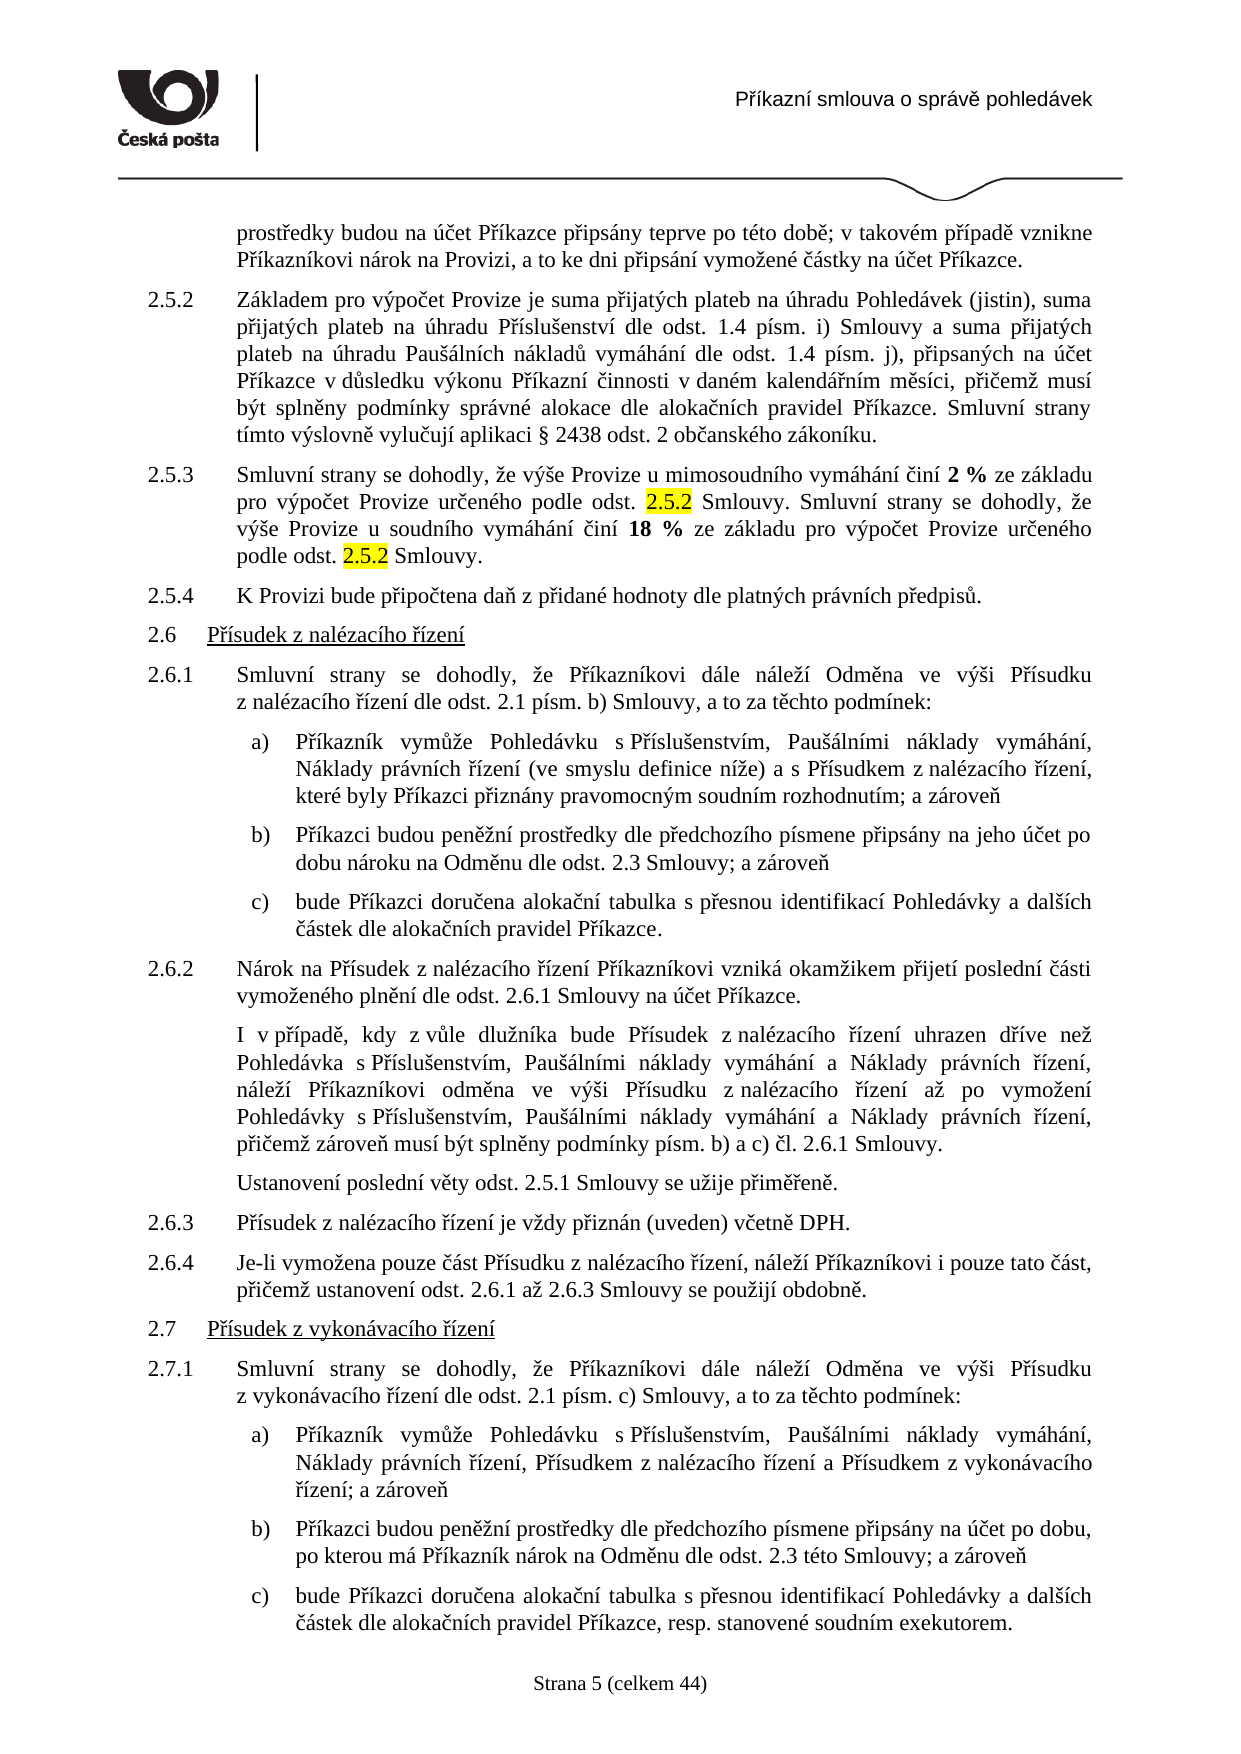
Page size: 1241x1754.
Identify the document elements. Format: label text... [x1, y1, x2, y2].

text bude Příkazci doručena alokační tabulka s přesnou identifikací Pohledávky a dalších částek dle alokačních pravidel Příkazce, resp. stanovené soudním exekutorem. [251, 1582, 1092, 1636]
text Smluvní strany se dohodly, že Příkazníkovi dále náleží Odměna ve výši Přísudku z vykonávacího řízení dle odst. 2.1 písm. c) Smlouvy, a to za těchto podmínek: [148, 1354, 1092, 1409]
text Smluvní strany se dohodly, že Příkazníkovi dále náleží Odměna ve výši Přísudku z nalézacího řízení dle odst. 2.1 písm. b) Smlouvy, a to za těchto podmínek: [148, 661, 1092, 715]
text bude Příkazci doručena alokační tabulka s přesnou identifikací Pohledávky a dalších částek dle alokačních pravidel Příkazce. [251, 888, 1092, 942]
text Přísudek z nalézacího řízení [148, 621, 1092, 648]
text Příkazci budou peněžní prostředky dle předchozího písmene připsány na účet po dobu, po kterou má Příkazník nárok na Odměnu dle odst. 2.3 této Smlouvy; a zároveň [251, 1515, 1092, 1569]
text Přísudek z vykonávacího řízení [148, 1315, 1092, 1342]
text Základem pro výpočet Provize je suma přijatých plateb na úhradu Pohledávek (jistin), suma přijatých plateb na úhradu Příslušenství dle odst. 1.4 písm. i) Smlouvy a suma přijatých plateb na úhradu Paušálních nákladů vymáhání dle odst. 1.4 písm. j), připsaných na účet Příkazce v důsledku výkonu Příkazní činnosti v daném kalendářním měsíci, přičemž musí být splněny podmínky správné alokace dle alokačních pravidel Příkazce. Smluvní strany tímto výslovně vylučují aplikaci § 2438 odst. 2 občanského zákoníku. [148, 286, 1092, 448]
list I v případě, kdy z vůle dlužníka bude Přísudek z nalézacího řízení uhrazen dříve než Pohledávka s Příslušenstvím, Paušálními náklady vymáhání a Náklady právních řízení, náleží Příkazníkovi odměna ve výši Přísudku z nalézacího řízení až po vymožení Pohledávky s Příslušenstvím, Paušálními náklady vymáhání a Náklady právních řízení, přičemž zároveň musí být splněny podmínky písm. b) a c) čl. 2.6.1 Smlouvy. [236, 1021, 1092, 1157]
text Je-li vymožena pouze část Přísudku z nalézacího řízení, náleží Příkazníkovi i pouze tato část, přičemž ustanovení odst. 2.6.1 až 2.6.3 Smlouvy se použijí obdobně. [148, 1248, 1092, 1302]
text K Provizi bude připočtena daň z přidané hodnoty dle platných právních předpisů. [148, 582, 1092, 609]
text Příkazník vymůže Pohledávku s Příslušenstvím, Paušálními náklady vymáhání, Náklady právních řízení, Přísudkem z nalézacího řízení a Přísudkem z vykonávacího řízení; a zároveň [251, 1421, 1092, 1502]
text Přísudek z nalézacího řízení je vždy přiznán (uveden) včetně DPH. [148, 1209, 1092, 1236]
list Ustanovení poslední věty odst. 2.5.1 Smlouvy se užije přiměřeně. [236, 1169, 1092, 1196]
text Příkazci budou peněžní prostředky dle předchozího písmene připsány na jeho účet po dobu nároku na Odměnu dle odst. 2.3 Smlouvy; a zároveň [251, 821, 1092, 875]
text Příkazník vymůže Pohledávku s Příslušenstvím, Paušálními náklady vymáhání, Náklady právních řízení (ve smyslu definice níže) a s Přísudkem z nalézacího řízení, které byly Příkazci přiznány pravomocným soudním rozhodnutím; a zároveň [251, 727, 1092, 809]
text Smluvní strany se dohodly, že výše Provize u mimosoudního vymáhání činí 2 % ze základu pro výpočet Provize určeného podle odst. 2.5.2 Smlouvy. Smluvní strany se dohodly, že výše Provize u soudního vymáhání činí 18 % ze základu pro výpočet Provize určeného podle odst. 2.5.2 Smlouvy. [148, 461, 1092, 569]
picture [118, 177, 1123, 201]
picture [118, 70, 219, 148]
text Nárok na Přísudek z nalézacího řízení Příkazníkovi vzniká okamžikem přijetí poslední části vymoženého plnění dle odst. 2.6.1 Smlouvy na účet Příkazce. [148, 954, 1092, 1009]
